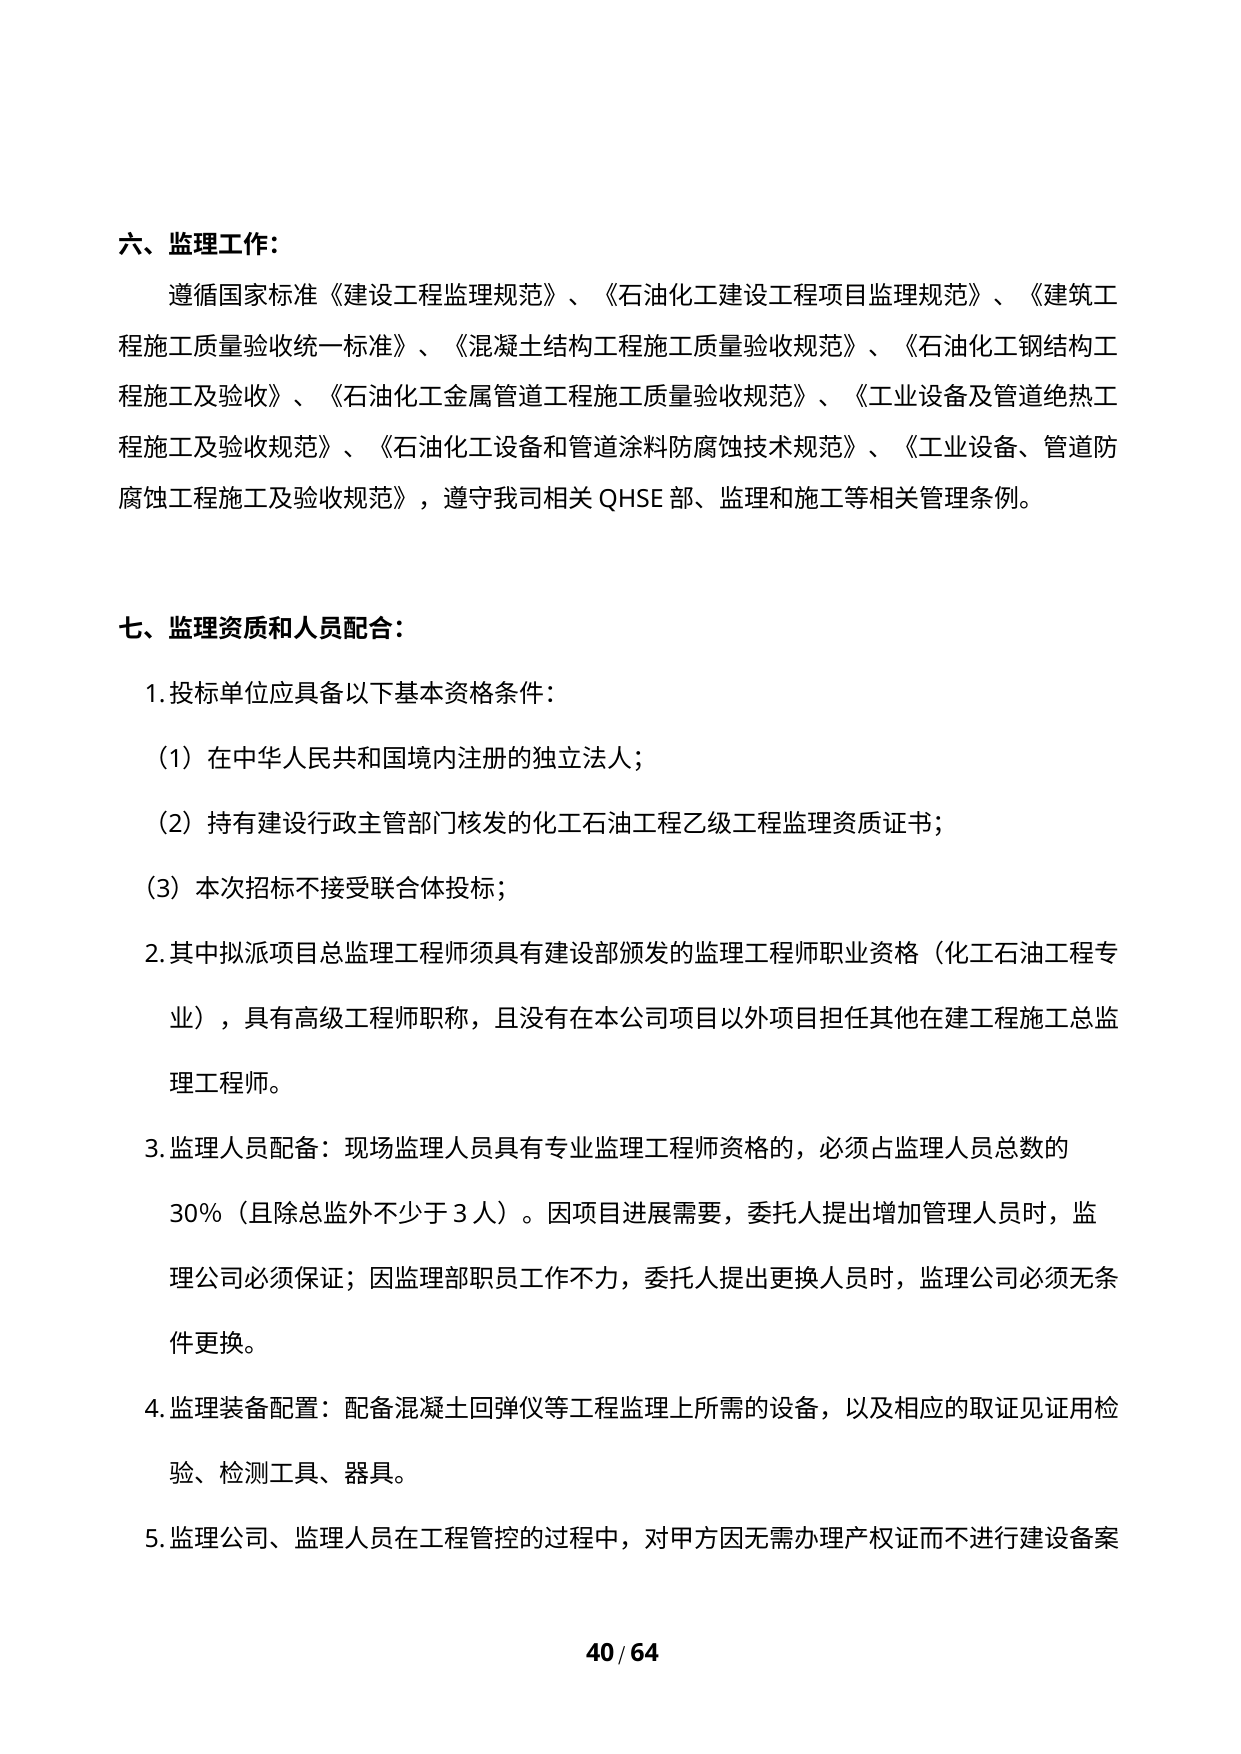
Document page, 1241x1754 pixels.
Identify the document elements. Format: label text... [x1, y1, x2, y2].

text 六、监理工作： [118, 225, 1122, 261]
list 监理人员配备：现场监理人员具有专业监理工程师资格的，必须占监理人员总数的30％（且除总监外不少于3人）。因项目进展需要，委托人提出增加管理人员时，监理公司必须保证；因监理部职员工作不力，委托人提出更换人员时，监理公司必须无条件更换。 [144, 1114, 1122, 1374]
list 投标单位应具备以下基本资格条件： [144, 659, 1122, 724]
text （2）持有建设行政主管部门核发的化工石油工程乙级工程监理资质证书； [143, 789, 1122, 854]
list 监理装备配置：配备混凝土回弹仪等工程监理上所需的设备，以及相应的取证见证用检验、检测工具、器具。 [144, 1374, 1122, 1504]
text （3）本次招标不接受联合体投标； [118, 854, 1122, 919]
list 其中拟派项目总监理工程师须具有建设部颁发的监理工程师职业资格（化工石油工程专业），具有高级工程师职称，且没有在本公司项目以外项目担任其他在建工程施工总监理工程师。 [144, 919, 1122, 1114]
text （1）在中华人民共和国境内注册的独立法人； [143, 724, 1122, 789]
text 遵循国家标准《建设工程监理规范》、《石油化工建设工程项目监理规范》、《建筑工程施工质量验收统一标准》、《混凝土结构工程施工质量验收规范》、《石油化工钢结构工程施工及验收》、《石油化工金属管道工程施工质量验收规范》、《工业设备及管道绝热工程施工及验收规范》、《石油化工设备和管道涂料防腐蚀技术规范》、《工业设备、管道防腐蚀工程施工及验收规范》，遵守我司相关QHSE部、监理和施工等相关管理条例。 [118, 275, 1122, 514]
text 七、监理资质和人员配合： [118, 594, 1122, 659]
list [144, 1504, 1122, 1569]
